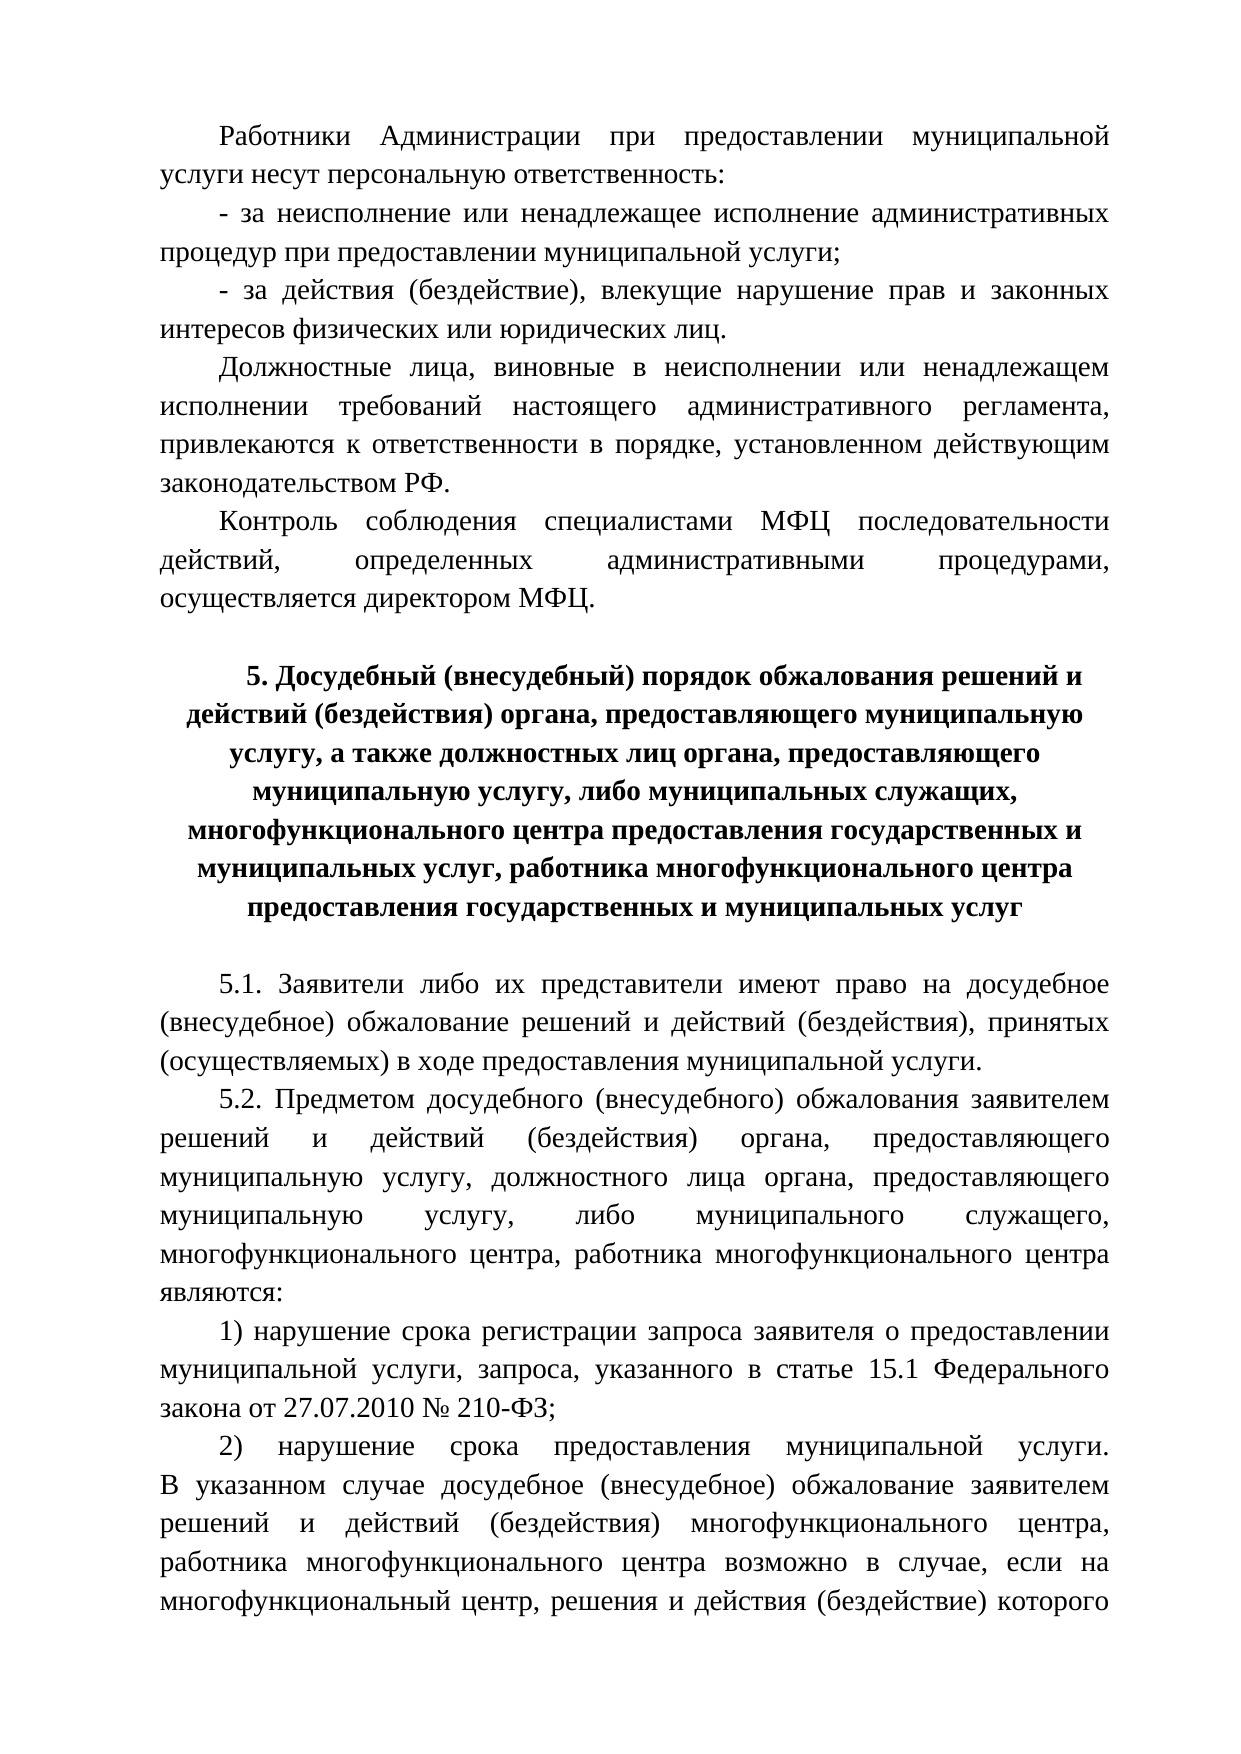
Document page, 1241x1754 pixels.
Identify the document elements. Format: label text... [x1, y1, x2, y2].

text 5.2. Предметом досудебного (внесудебного) обжалования заявителем решений и действий (бездействия) органа, предоставляющего муниципальную услугу, должностного лица органа, предоставляющего муниципальную услугу, либо муниципального служащего, многофункционального центра, работника многофункционального центра являются: [159, 1082, 1110, 1308]
text 1) нарушение срока регистрации запроса заявителя о предоставлении муниципальной услуги, запроса, указанного в статье 15.1 Федерального закона от 27.07.2010 № 210-ФЗ; [159, 1313, 1110, 1423]
text 5. Досудебный (внесудебный) порядок обжалования решений и действий (бездействия) органа, предоставляющего муниципальную услугу, а также должностных лиц органа, предоставляющего муниципальную услугу, либо муниципальных служащих, многофункционального центра предоставления государственных и муниципальных услуг, работника многофункционального центра предоставления государственных и муниципальных услуг [159, 658, 1110, 922]
text Работники Администрации при предоставлении муниципальной услуги несут персональную ответственность: [159, 118, 1110, 190]
text Контроль соблюдения специалистами МФЦ последовательности действий, определенных административными процедурами, осуществляется директором МФЦ. [159, 503, 1110, 614]
text - за неисполнение или ненадлежащее исполнение административных процедур при предоставлении муниципальной услуги; [159, 195, 1110, 267]
text 5.1. Заявители либо их представители имеют право на досудебное (внесудебное) обжалование решений и действий (бездействия), принятых (осуществляемых) в ходе предоставления муниципальной услуги. [159, 966, 1110, 1077]
text - за действия (бездействие), влекущие нарушение прав и законных интересов физических или юридических лиц. [159, 272, 1110, 344]
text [159, 1428, 1110, 1616]
text Должностные лица, виновные в неисполнении или ненадлежащем исполнении требований настоящего административного регламента, привлекаются к ответственности в порядке, установленном действующим законодательством РФ. [159, 349, 1110, 498]
